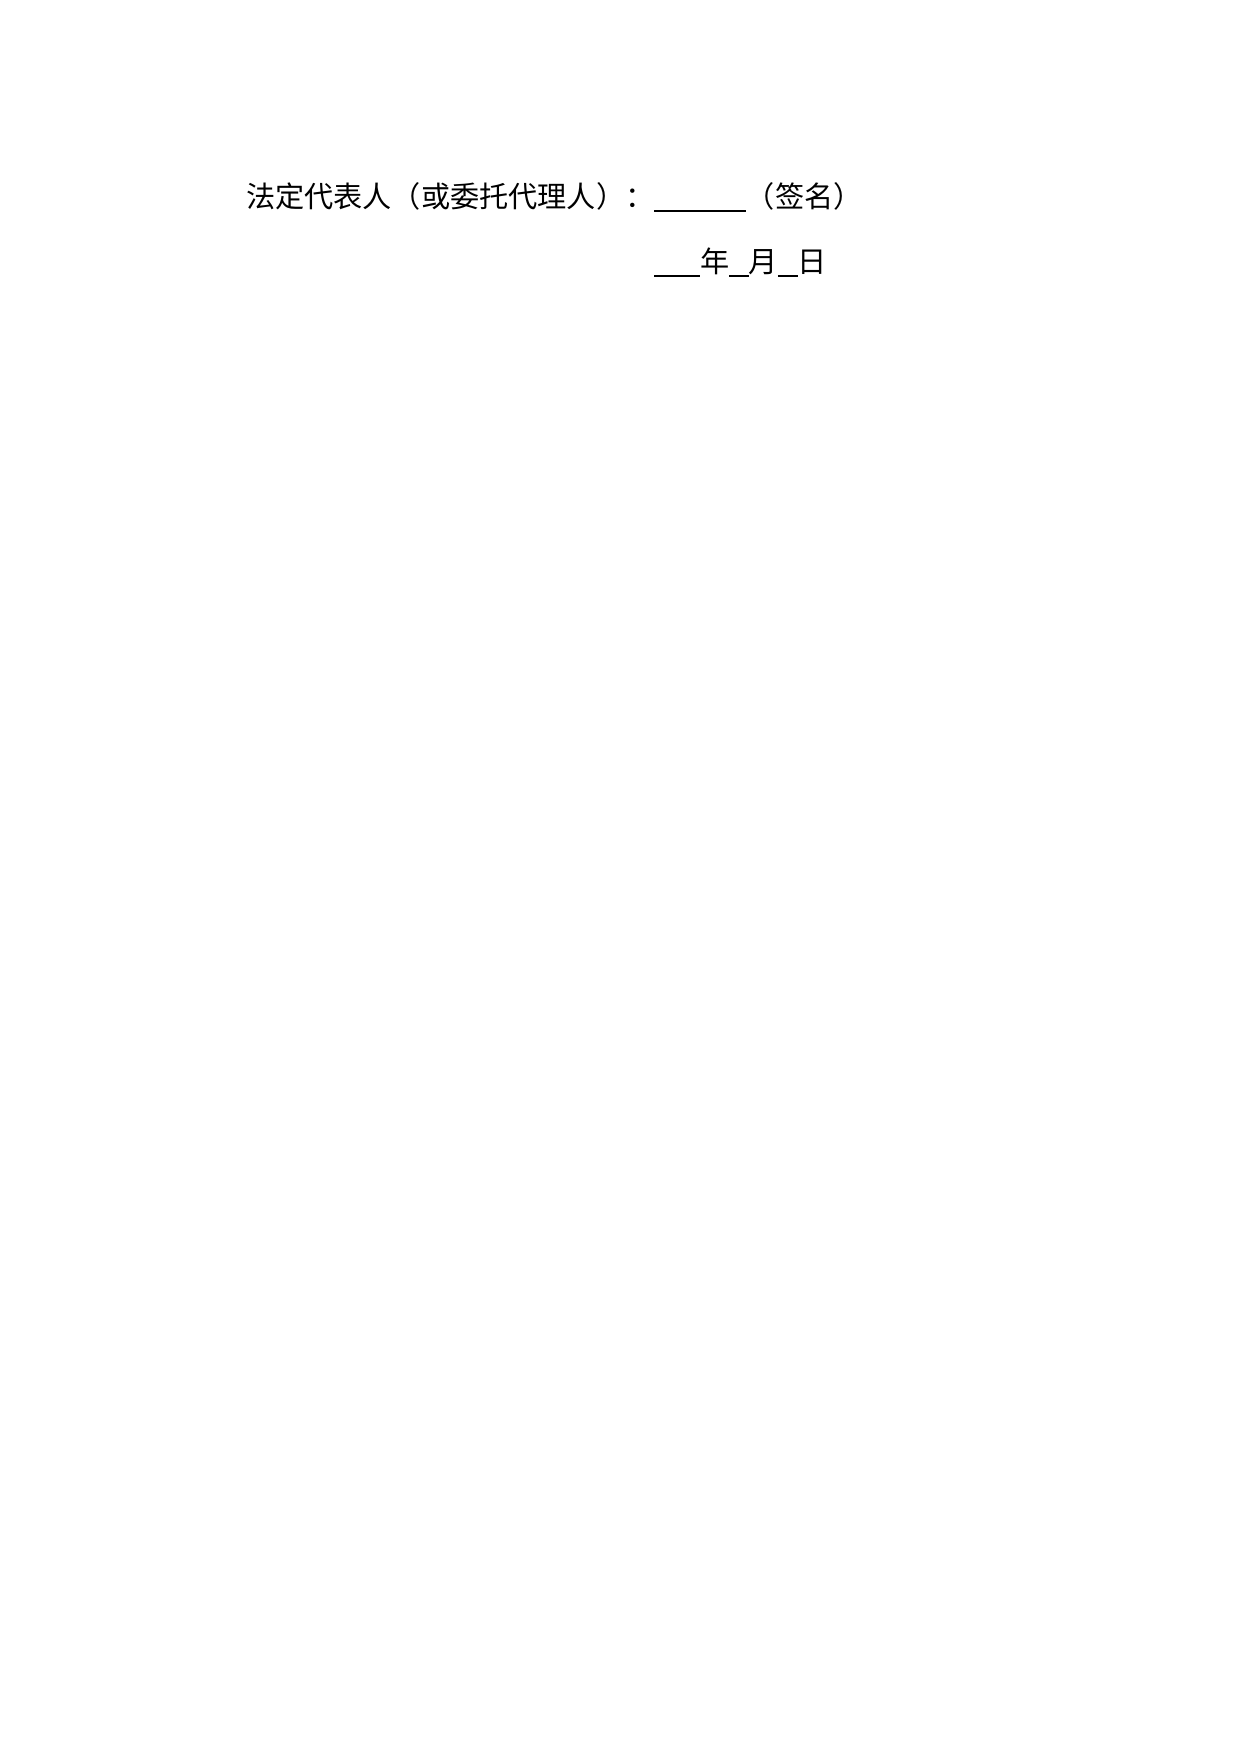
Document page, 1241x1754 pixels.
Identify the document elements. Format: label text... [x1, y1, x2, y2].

text 年 月 日 [187, 227, 1053, 292]
text 法定代表人（或委托代理人）： （签名） [187, 162, 1053, 227]
